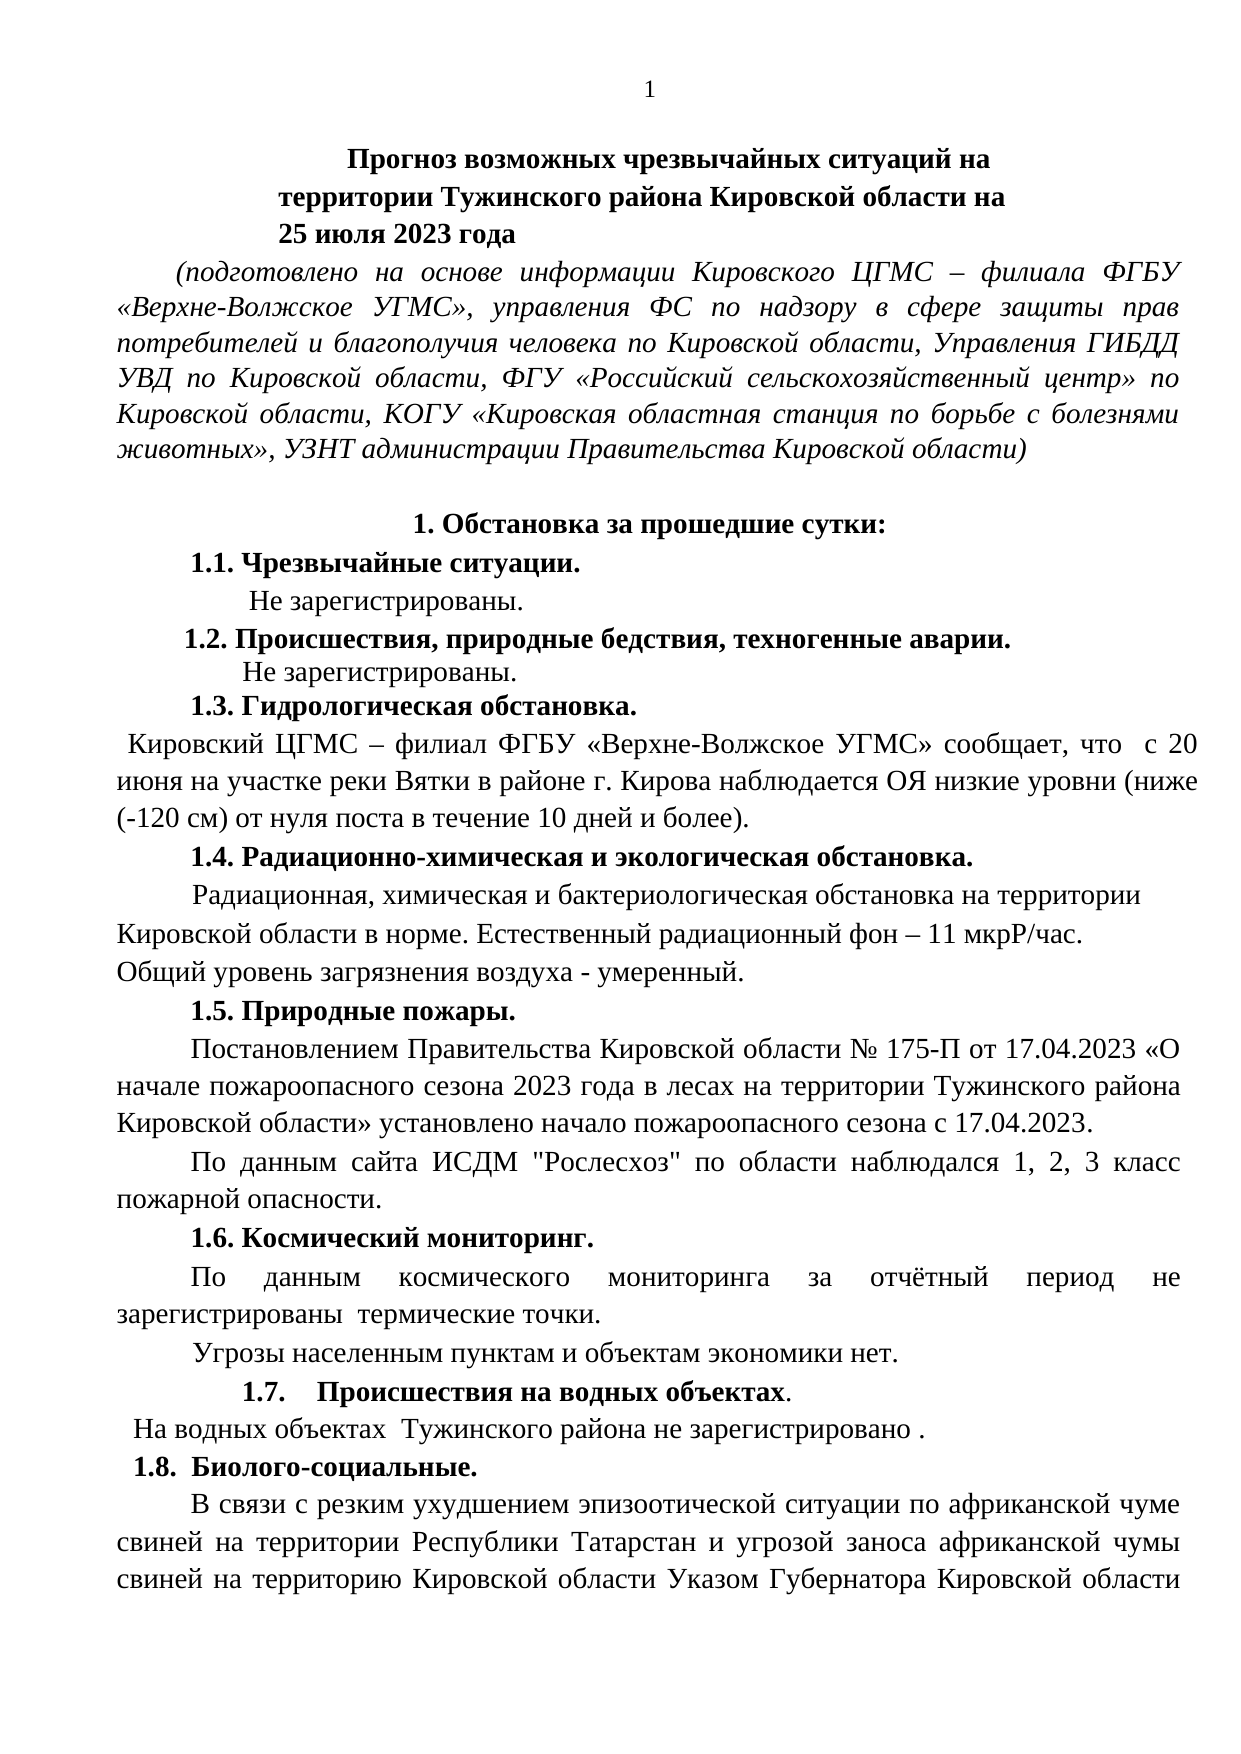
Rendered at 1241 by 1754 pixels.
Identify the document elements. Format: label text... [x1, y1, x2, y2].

list Происшествия на водных объектах. [242, 1374, 1200, 1407]
text Радиационная, химическая и бактериологическая обстановка на территории [192, 877, 1182, 911]
text Угрозы населенным пунктам и объектам экономики нет. [192, 1335, 1182, 1368]
list Радиационно-химическая и экологическая обстановка. [190, 839, 1200, 873]
list Обстановка за прошедшие сутки: [118, 506, 1181, 540]
list Природные пожары. [190, 993, 1200, 1027]
text Кировской области в норме. Естественный радиационный фон – 11 мкрР/час. [116, 916, 1182, 949]
text 1.1. Чрезвычайные ситуации. [190, 545, 1019, 579]
text Постановлением Правительства Кировской области № 175-П от 17.04.2023 «О начале пожароопасного сезона 2023 года в лесах на территории Тужинского района Кировской области» установлено начало пожароопасного сезона с 17.04.2023. [116, 1031, 1182, 1139]
text Кировский ЦГМС – филиал ФГБУ «Верхне-Волжское УГМС» сообщает, что с 20 июня на участке реки Вятки в районе г. Кирова наблюдается ОЯ низкие уровни (ниже (-120 см) от нуля поста в течение 10 дней и более). [116, 726, 1199, 834]
text Не зарегистрированы. [190, 583, 1019, 617]
text 1.2. Происшествия, природные бедствия, техногенные аварии. [118, 621, 1200, 654]
text (подготовлено на основе информации Кировского ЦГМС – филиала ФГБУ «Верхне-Волжское УГМС», управления ФС по надзору в сфере защиты прав потребителей и благополучия человека по Кировской области, Управления ГИБДД УВД по Кировской области, ФГУ «Российский сельскохозяйственный центр» по Кировской области, КОГУ «Кировская областная станция по борьбе с болезнями животных», УЗНТ администрации Правительства Кировской области) [116, 254, 1183, 465]
text Общий уровень загрязнения воздуха - умеренный. [116, 954, 1182, 988]
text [116, 1487, 1182, 1594]
text По данным космического мониторинга за отчётный период не зарегистрированы термические точки. [116, 1259, 1182, 1330]
text Не зарегистрированы. [118, 654, 1200, 688]
text 1.6. Космический мониторинг. [116, 1220, 1182, 1254]
list На водных объектах Тужинского района не зарегистрировано . 1.8. Биолого-социальные. [133, 1411, 1200, 1482]
list Гидрологическая обстановка. [190, 688, 1200, 722]
text По данным сайта ИСДМ "Рослесхоз" по области наблюдался 1, 2, 3 класс пожарной опасности. [116, 1144, 1182, 1215]
text Прогноз возможных чрезвычайных ситуаций на территории Тужинского района Кировской области на 25 июля 2023 года [278, 141, 1020, 250]
